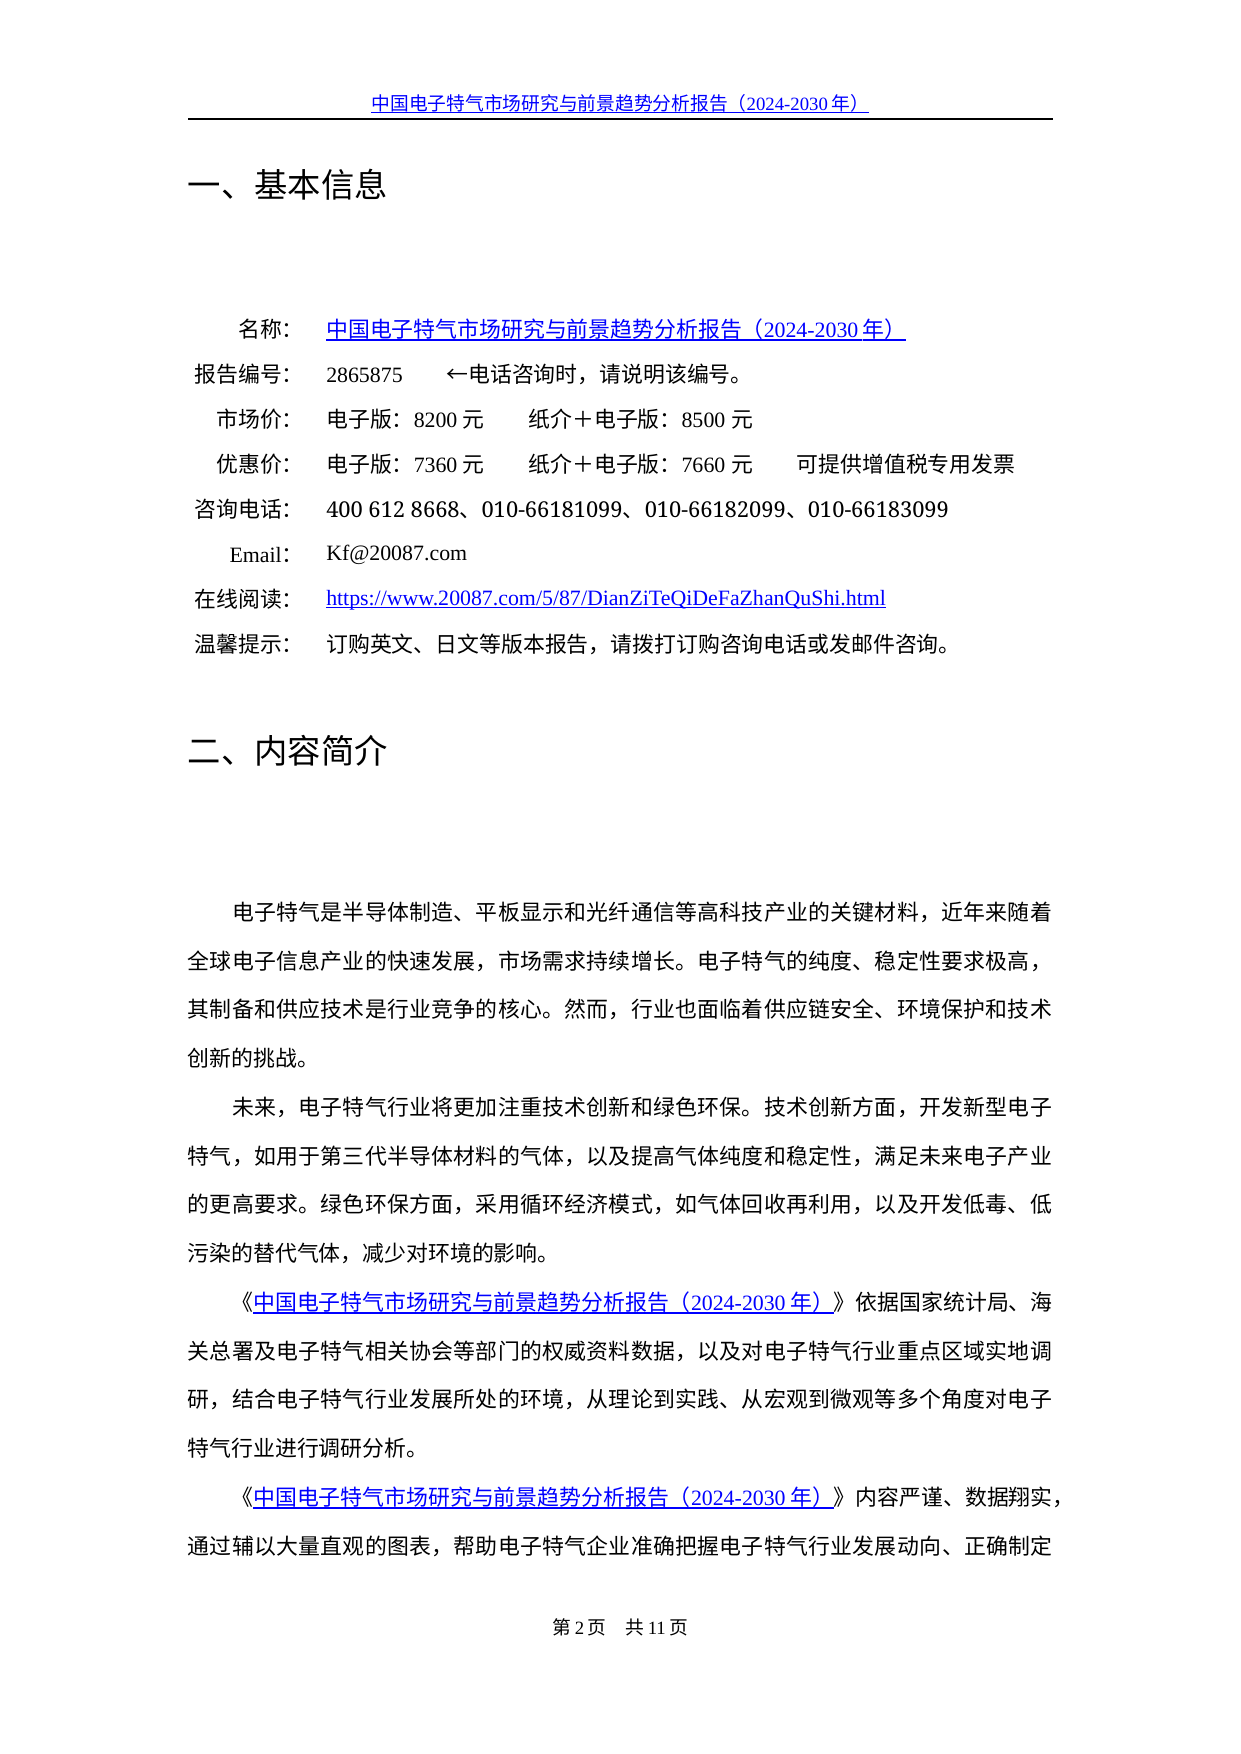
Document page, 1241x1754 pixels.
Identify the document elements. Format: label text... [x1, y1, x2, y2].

table_cell [315, 582, 1073, 627]
table_cell 订购英文、日文等版本报告，请拨打订购咨询电话或发邮件咨询。 [315, 627, 1073, 672]
table_cell 报告编号： [167, 357, 315, 402]
title 一、基本信息 [187, 150, 1053, 215]
table_cell 咨询电话： [167, 492, 315, 537]
table_cell 电子版：8200 元 纸介＋电子版：8500 元 [315, 402, 1073, 447]
table_header 名称： [167, 312, 315, 357]
title 二、内容简介 [187, 717, 1053, 782]
table_cell 温馨提示： [167, 627, 315, 672]
table_cell 400 612 8668、010-66181099、010-66182099、010-66183099 [315, 492, 1073, 537]
table_cell 优惠价： [167, 447, 315, 492]
table_header 中国电子特气市场研究与前景趋势分析报告（2024-2030年） [315, 312, 1073, 357]
table_cell Email： [167, 537, 315, 582]
table_cell 在线阅读： [167, 582, 315, 627]
table_cell 2865875 ←电话咨询时，请说明该编号。 [315, 357, 1073, 402]
table_cell 市场价： [167, 402, 315, 447]
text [187, 894, 1053, 1561]
table_cell 电子版：7360 元 纸介＋电子版：7660 元 可提供增值税专用发票 [315, 447, 1073, 492]
table_cell Kf@20087.com [315, 537, 1073, 582]
